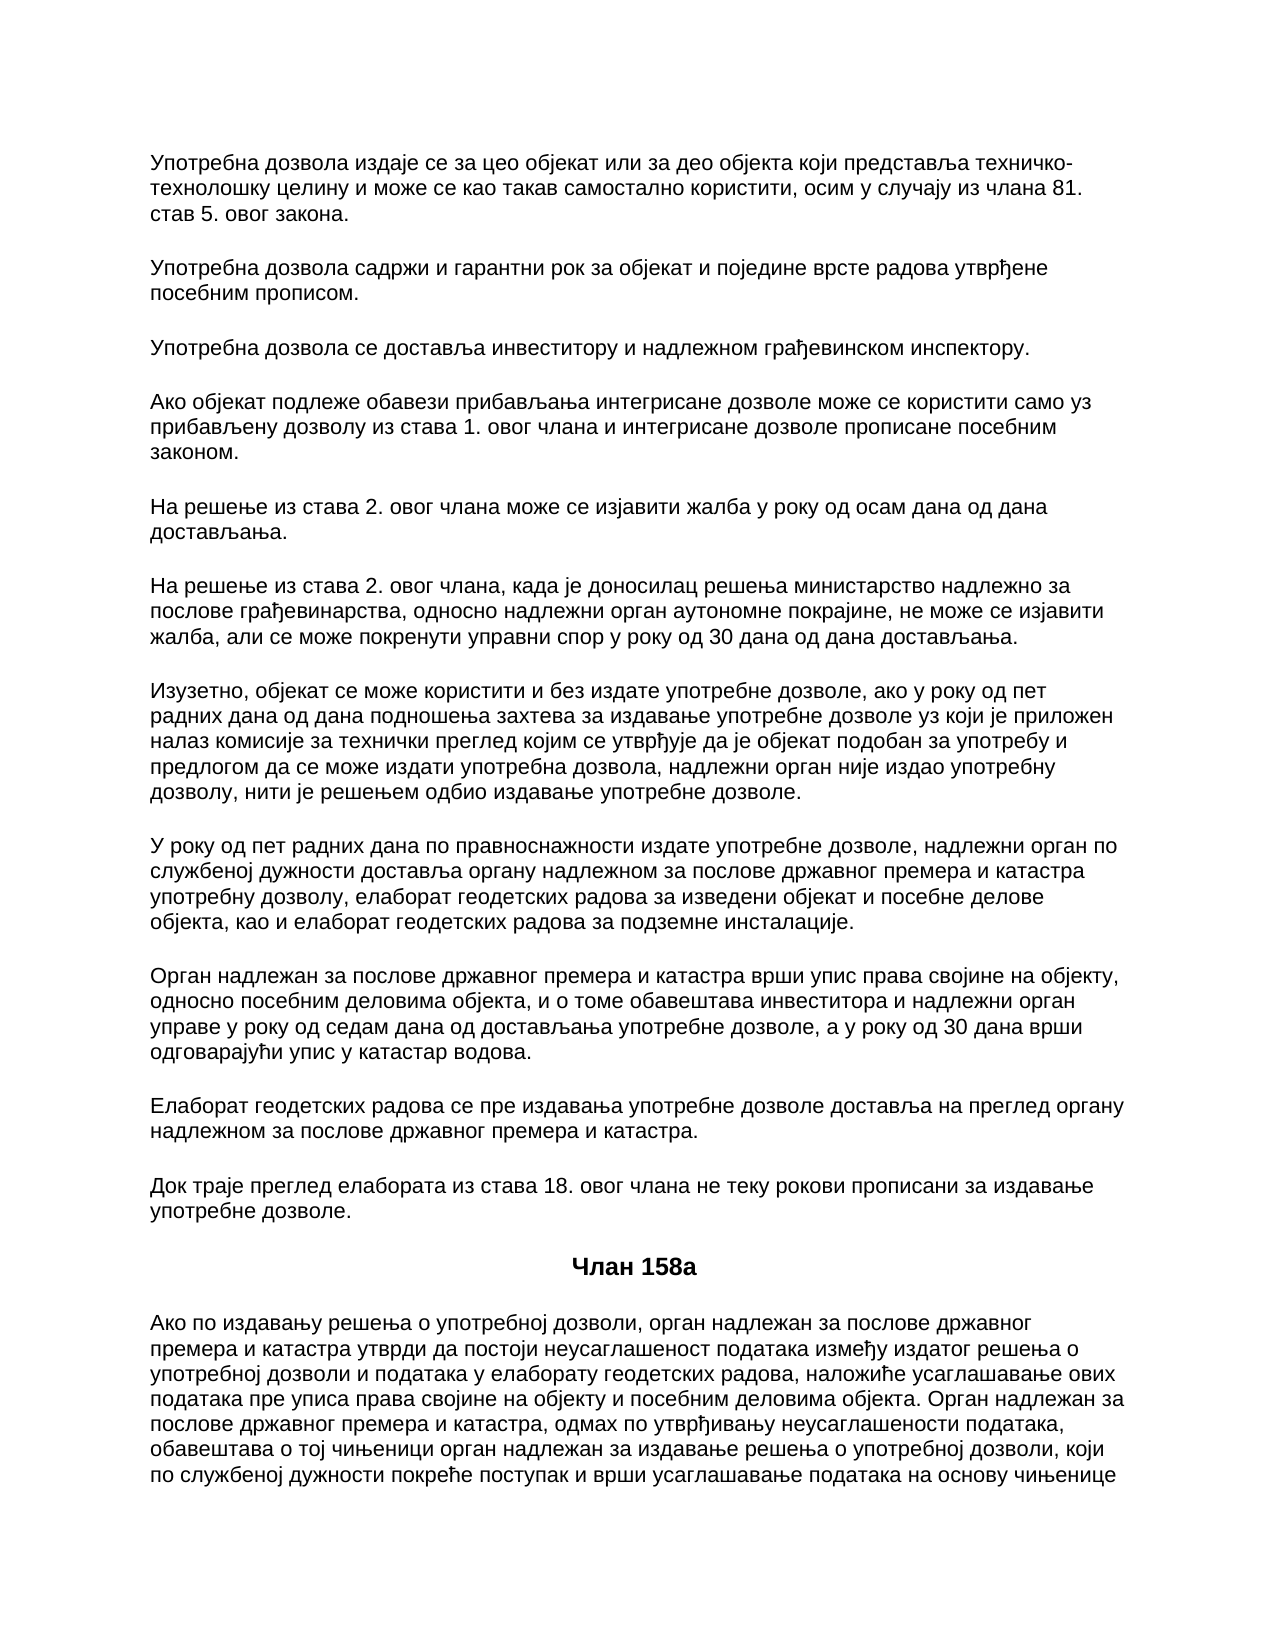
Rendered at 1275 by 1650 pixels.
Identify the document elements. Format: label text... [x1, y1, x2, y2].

text На решење из става 2. овог члана, када је доносилац решења министарство надлежно за послове грађевинарства, односно надлежни орган аутономне покрајине, не може се изјавити жалба, али се може покренути управни спор у року од 30 дана од дана достављања. [150, 573, 1125, 649]
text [150, 1310, 1125, 1487]
text Орган надлежан за послове државног премера и катастра врши упис права својине на објекту, односно посебним деловима објекта, и о томе обавештава инвеститора и надлежни орган управе у року од седам дана од достављања употребне дозволе, а у року од 30 дана врши одговарајући упис у катастар водова. [150, 963, 1125, 1064]
text Употребна дозвола издаје се за цео објекат или за део објекта који представља техничко-технолошку целину и може се као такав самостално користити, осим у случају из члана 81. став 5. овог закона. [150, 150, 1125, 226]
text Употребна дозвола садржи и гарантни рок за објекат и поједине врсте радова утврђене посебним прописом. [150, 255, 1125, 305]
text Изузетно, објекат се може користити и без издате употребне дозволе, ако у року од пет радних дана од дана подношења захтева за издавање употребне дозволе уз који је приложен налаз комисије за технички преглед којим се утврђује да је објекат подобан за употребу и предлогом да се може издати употребна дозвола, надлежни орган није издао употребну дозволу, нити је решењем одбио издавање употребне дозволе. [150, 678, 1125, 804]
text Елаборат геодетских радова се пре издавања употребне дозволе доставља на преглед органу надлежном за послове државног премера и катастра. [150, 1093, 1125, 1143]
text Док траје преглед елабората из става 18. овог члана не теку рокови прописани за издавање употребне дозволе. [150, 1173, 1125, 1223]
text Употребна дозвола се доставља инвеститору и надлежном грађевинском инспектору. [150, 334, 1125, 359]
text У року од пет радних дана по правноснажности издате употребне дозволе, надлежни орган по службеној дужности доставља органу надлежном за послове државног премера и катастра употребну дозволу, елаборат геодетских радова за изведени објекат и посебне делове објекта, као и елаборат геодетских радова за подземне инсталације. [150, 833, 1125, 934]
text На решење из става 2. овог члана може се изјавити жалба у року од осам дана од дана достављања. [150, 493, 1125, 544]
text Члан 158а [150, 1252, 1125, 1281]
text Ако објекат подлеже обавези прибављања интегрисане дозволе може се користити само уз прибављену дозволу из става 1. овог члана и интегрисане дозволе прописане посебним законом. [150, 389, 1125, 464]
